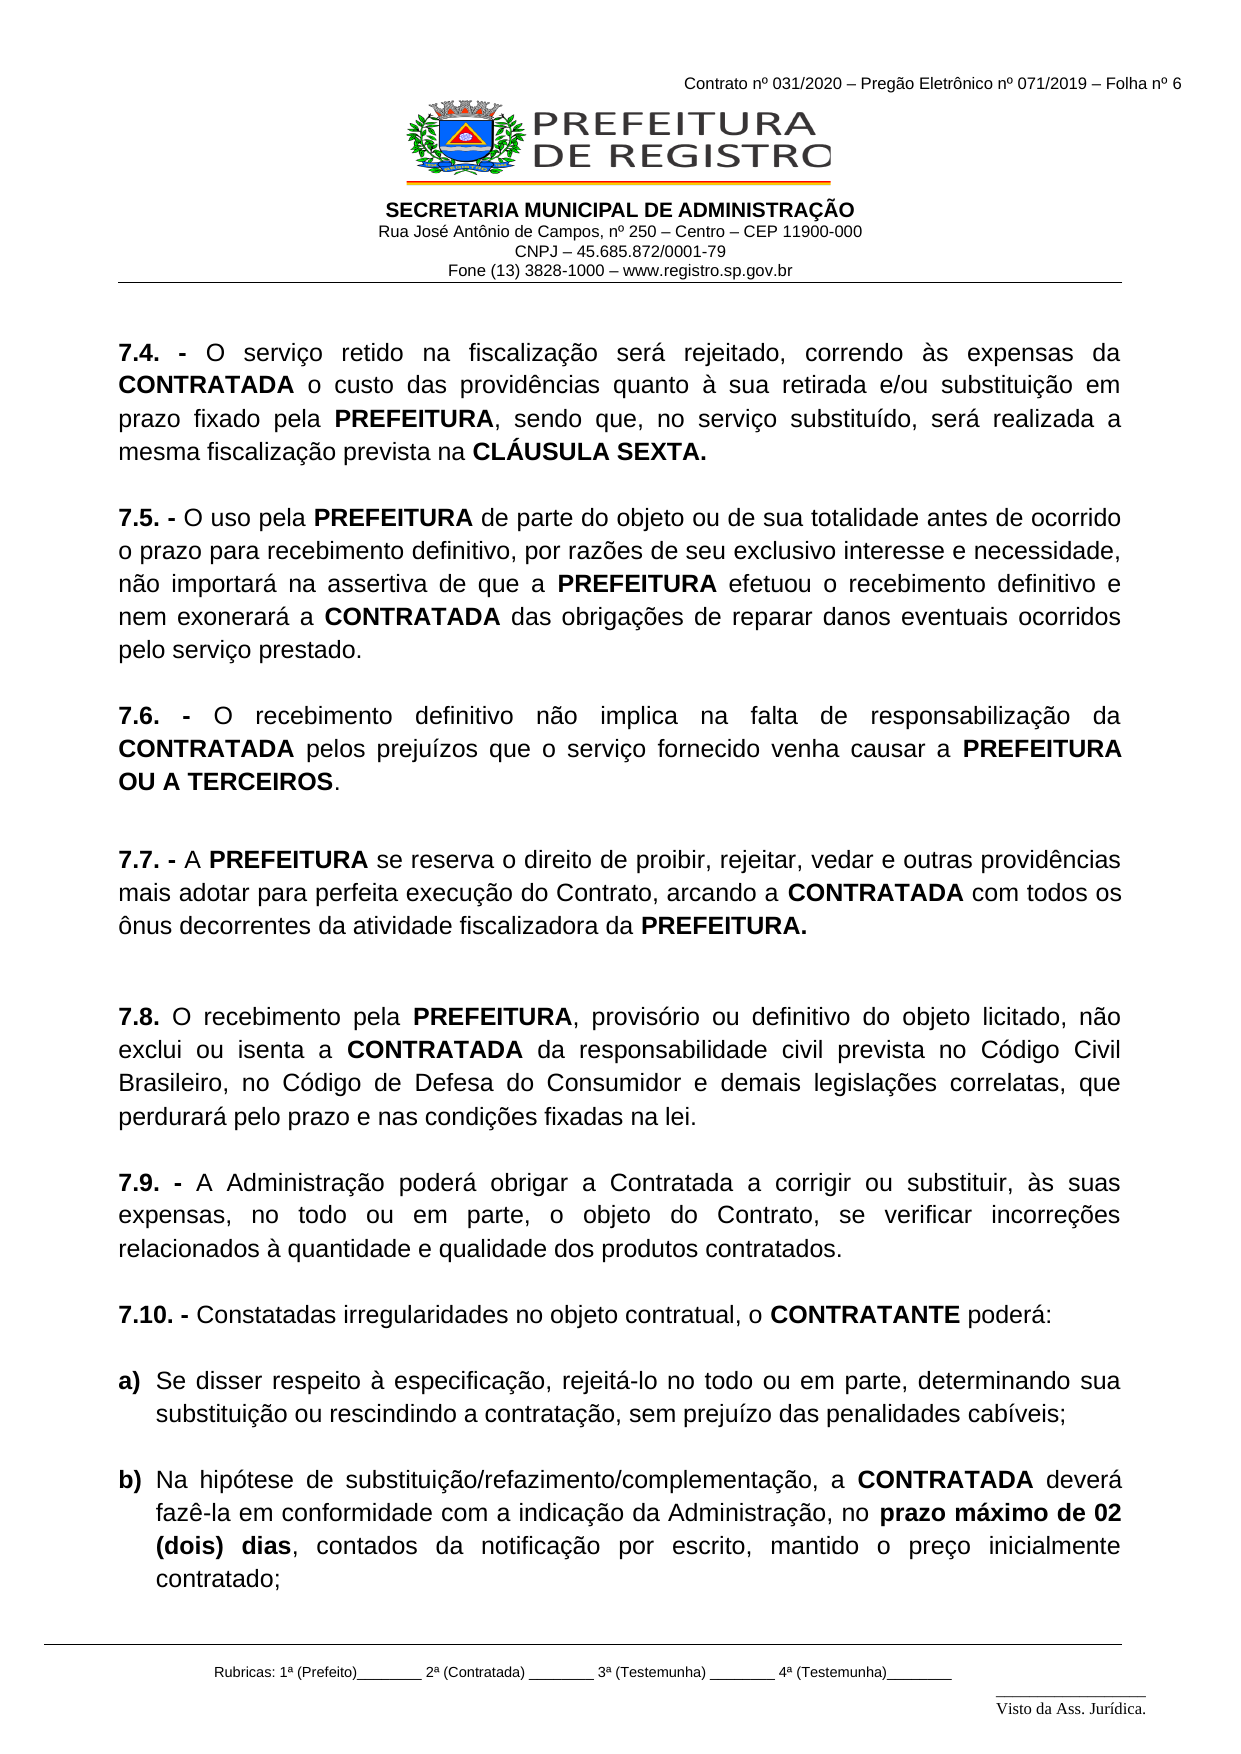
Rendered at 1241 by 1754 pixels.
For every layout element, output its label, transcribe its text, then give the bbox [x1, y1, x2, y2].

picture [405, 100, 831, 185]
text 7.5. - O uso pela PREFEITURA de parte do objeto ou de sua totalidade antes de ocorrido o prazo para recebimento definitivo, por razões de seu exclusivo interesse e necessidade, não importará na assertiva de que a PREFEITURA efetuou o recebimento definitivo e nem exonerará a CONTRATADA das obrigações de reparar danos eventuais ocorridos pelo serviço prestado. [118, 503, 1122, 663]
text 7.8. O recebimento pela PREFEITURA, provisório ou definitivo do objeto licitado, não exclui ou isenta a CONTRATADA da responsabilidade civil prevista no Código Civil Brasileiro, no Código de Defesa do Consumidor e demais legislações correlatas, que perdurará pelo prazo e nas condições fixadas na lei. [118, 1002, 1122, 1130]
text 7.10. - Constatadas irregularidades no objeto contratual, o CONTRATANTE poderá: [118, 1299, 1122, 1328]
list Na hipótese de substituição/refazimento/complementação, a CONTRATADA deverá fazê-la em conformidade com a indicação da Administração, no prazo máximo de 02 (dois) dias, contados da notificação por escrito, mantido o preço inicialmente contratado; [118, 1465, 1122, 1592]
text 7.7. - A PREFEITURA se reserva o direito de proibir, rejeitar, vedar e outras providências mais adotar para perfeita execução do Contrato, arcando a CONTRATADA com todos os ônus decorrentes da atividade fiscalizadora da PREFEITURA. [118, 845, 1122, 940]
text 7.6. - O recebimento definitivo não implica na falta de responsabilização da CONTRATADA pelos prejuízos que o serviço fornecido venha causar a PREFEITURA OU A TERCEIROS. [118, 701, 1122, 796]
list Se disser respeito à especificação, rejeitá-lo no todo ou em parte, determinando sua substituição ou rescindindo a contratação, sem prejuízo das penalidades cabíveis; [118, 1366, 1122, 1427]
text 7.9. - A Administração poderá obrigar a Contratada a corrigir ou substituir, às suas expensas, no todo ou em parte, o objeto do Contrato, se verificar incorreções relacionados à quantidade e qualidade dos produtos contratados. [118, 1167, 1122, 1262]
text 7.4. - O serviço retido na fiscalização será rejeitado, correndo às expensas da CONTRATADA o custo das providências quanto à sua retirada e/ou substituição em prazo fixado pela PREFEITURA, sendo que, no serviço substituído, será realizada a mesma fiscalização prevista na CLÁUSULA SEXTA. [118, 337, 1122, 465]
